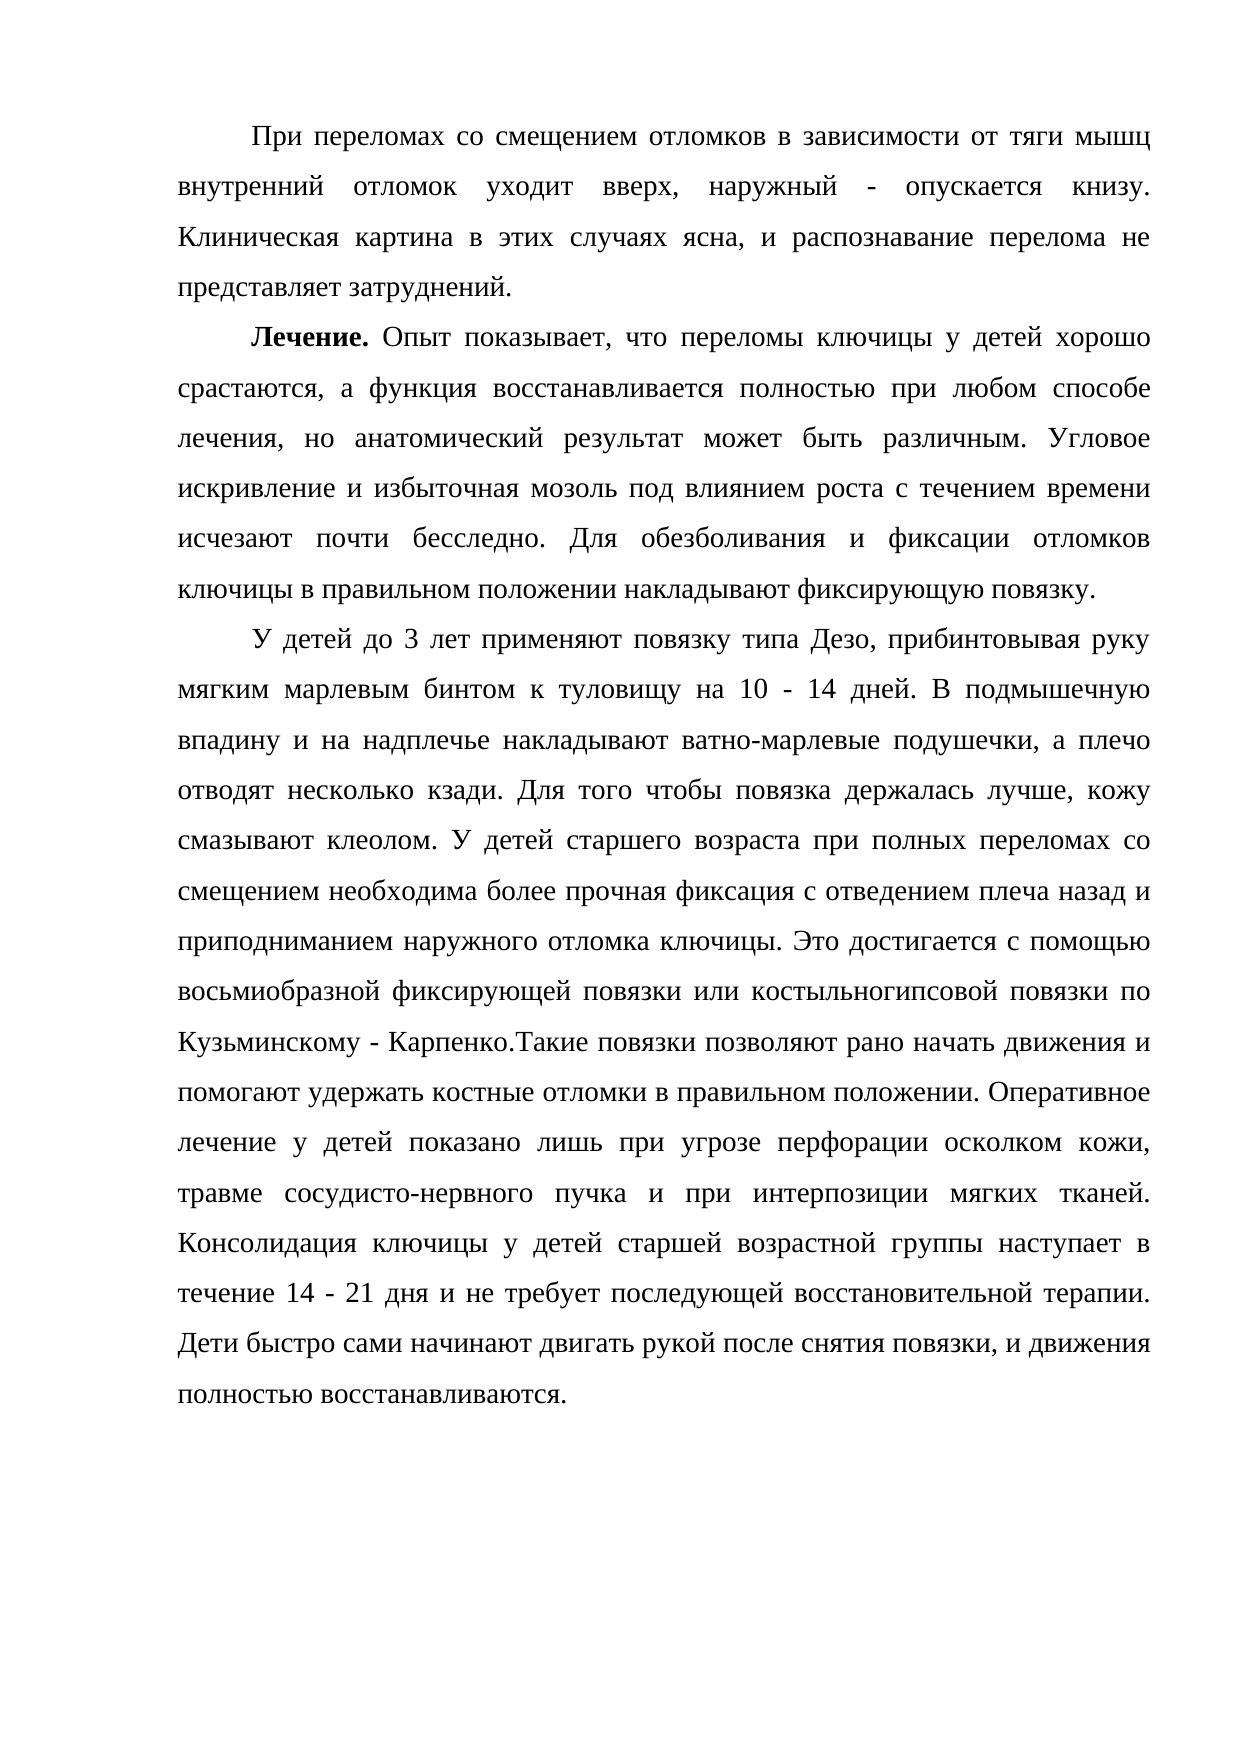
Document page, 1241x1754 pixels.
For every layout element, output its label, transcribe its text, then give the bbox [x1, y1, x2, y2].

text Лечение. Опыт показывает, что переломы ключицы у детей хорошо срастаются, а функция восстанавливается полностью при любом способе лечения, но анатомический результат может быть различным. Угловое искривление и избыточная мозоль под влиянием роста с течением времени исчезают почти бесследно. Для обезболивания и фиксации отломков ключицы в правильном положении накладывают фиксирующую повязку. [177, 319, 1152, 604]
text При переломах со смещением отломков в зависимости от тяги мышц внутренний отломок уходит вверх, наружный - опускается книзу. Клиническая картина в этих случаях ясна, и распознавание перелома не представляет затруднений. [177, 118, 1152, 303]
text У детей до 3 лет применяют повязку типа Дезо, прибинтовывая руку мягким марлевым бинтом к туловищу на 10 - 14 дней. В подмышечную впадину и на надплечье накладывают ватно-марлевые подушечки, а плечо отводят несколько кзади. Для того чтобы повязка держалась лучше, кожу смазывают клеолом. У детей старшего возраста при полных переломах со смещением необходима более прочная фиксация с отведением плеча назад и приподниманием наружного отломка ключицы. Это достигается с помощью восьмиобразной фиксирующей повязки или костыльногипсовой повязки по Кузьминскому - Карпенко.Такие повязки позволяют рано начать движения и помогают удержать костные отломки в правильном положении. Оперативное лечение у детей показано лишь при угрозе перфорации осколком кожи, травме сосудисто-нервного пучка и при интерпозиции мягких тканей. Консолидация ключицы у детей старшей возрастной группы наступает в течение 14 - 21 дня и не требует последующей восстановительной терапии. Дети быстро сами начинают двигать рукой после снятия повязки, и движения полностью восстанавливаются. [177, 621, 1152, 1409]
